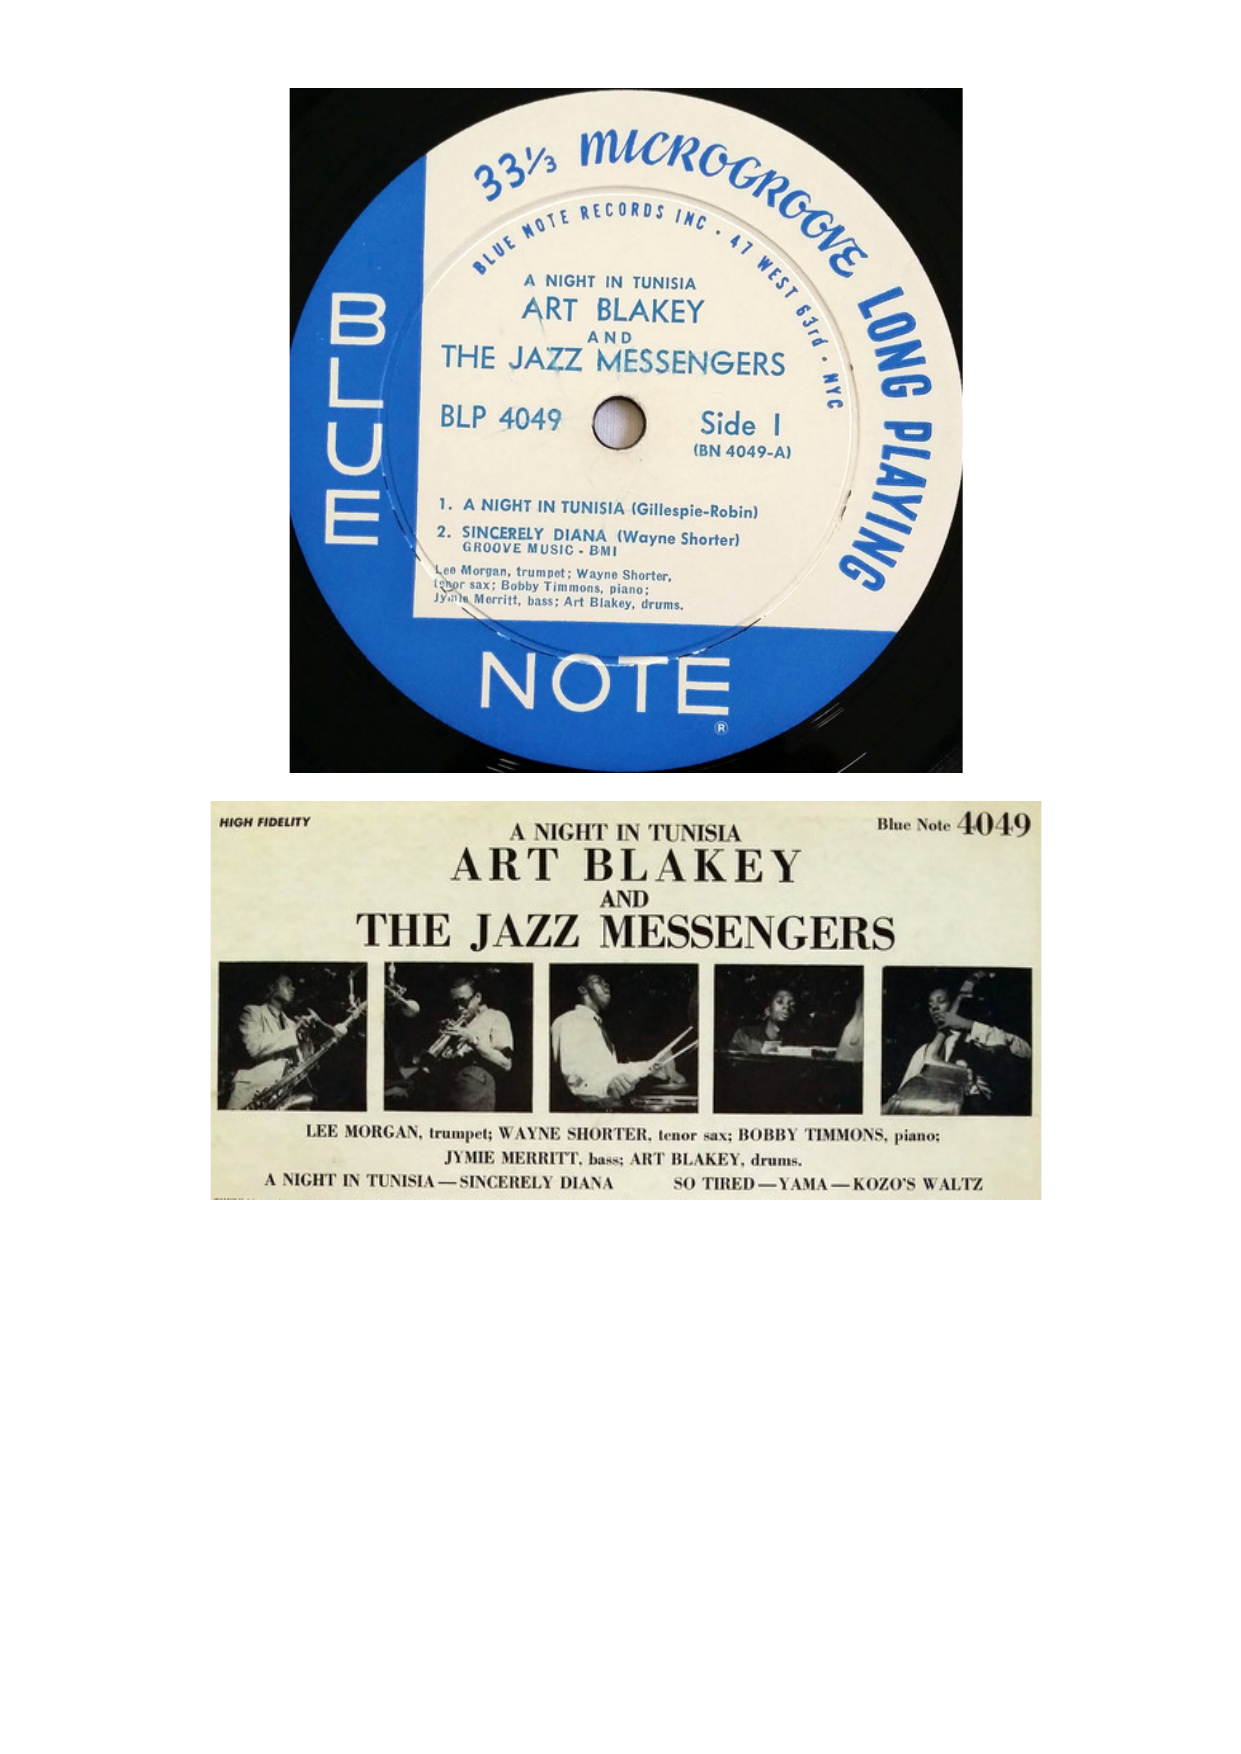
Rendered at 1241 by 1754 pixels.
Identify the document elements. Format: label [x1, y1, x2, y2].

picture [289, 88, 963, 773]
picture [210, 801, 1042, 1200]
